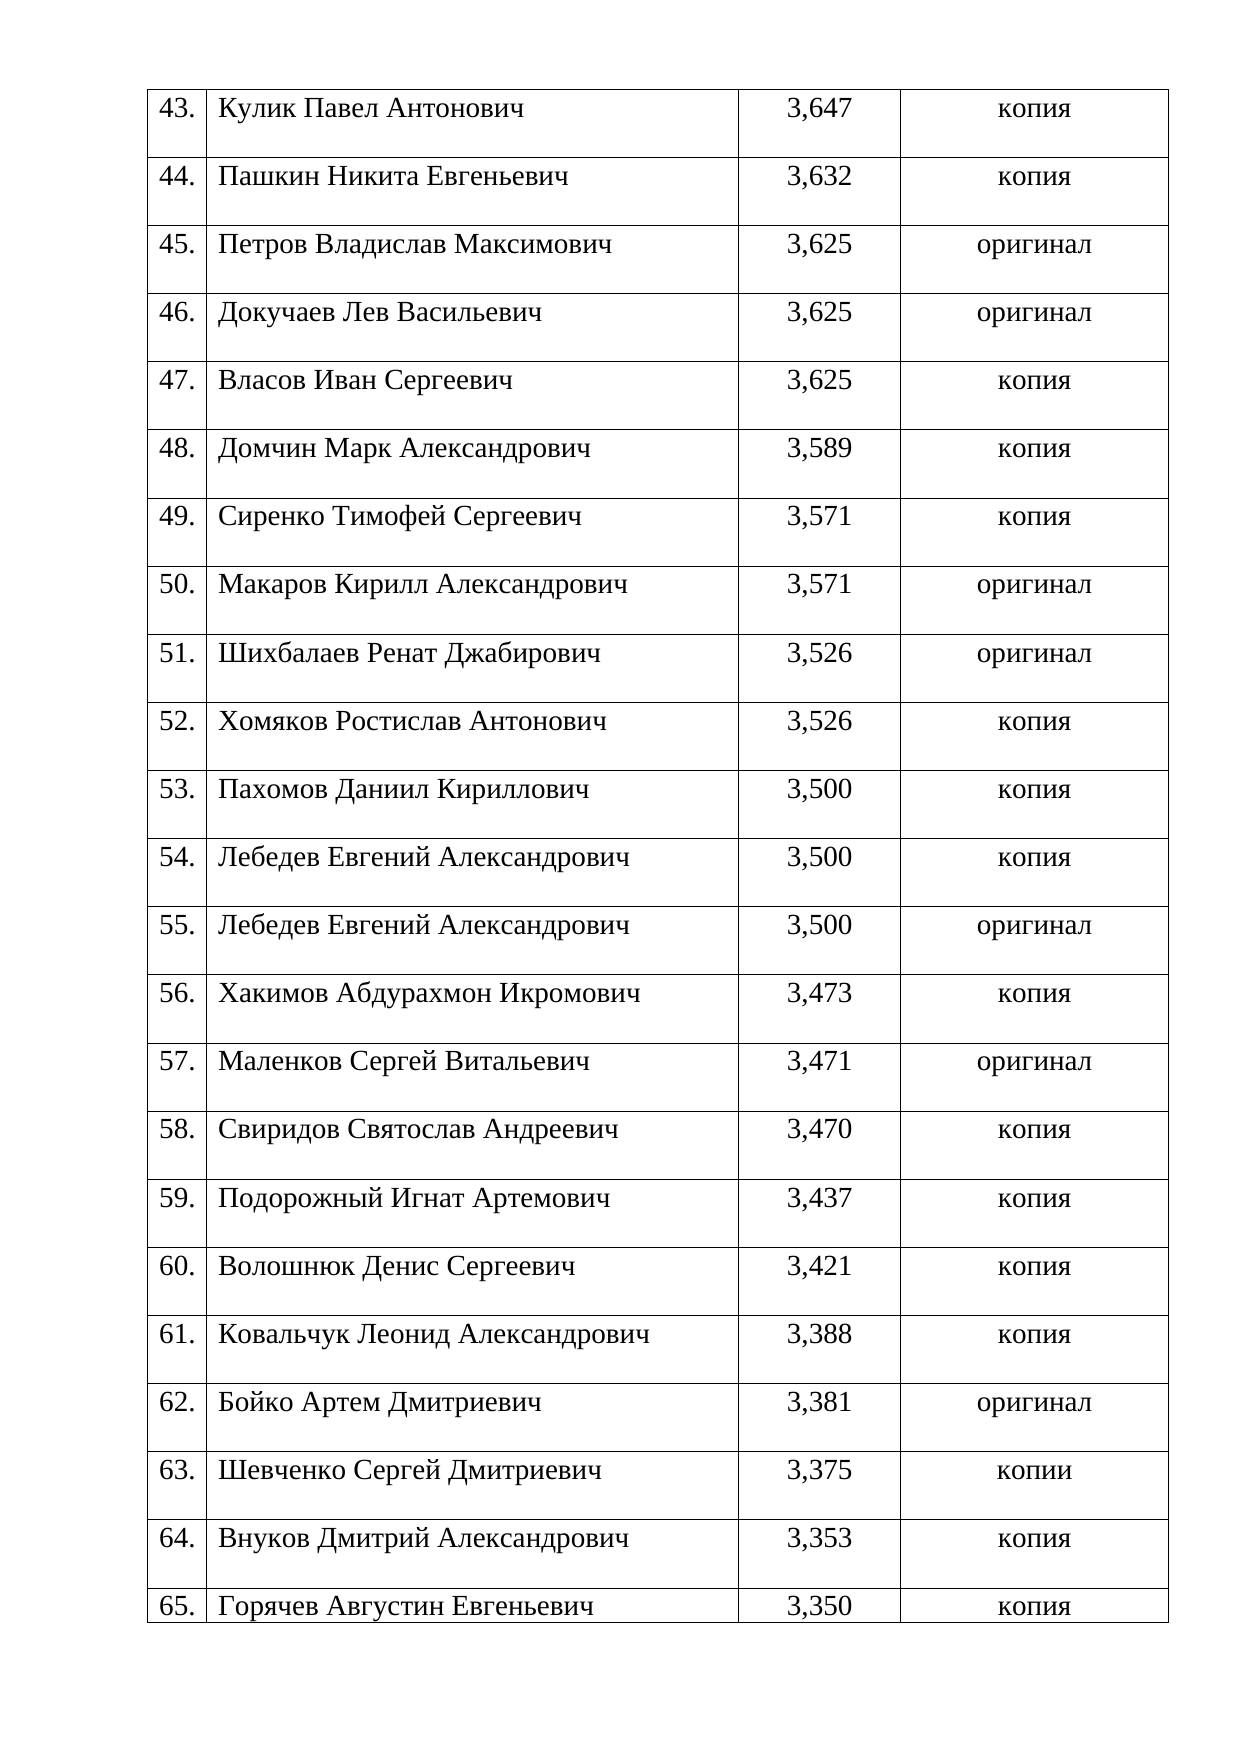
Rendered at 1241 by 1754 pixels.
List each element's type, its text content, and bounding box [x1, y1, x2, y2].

table_cell 3,375 [739, 1452, 900, 1519]
table_cell 3,353 [739, 1520, 900, 1587]
table_cell [148, 771, 206, 838]
table_cell Пахомов Даниил Кириллович [207, 771, 738, 838]
table_cell оригинал [901, 907, 1168, 974]
table_cell [148, 362, 206, 429]
table_cell 3,471 [739, 1044, 900, 1111]
table_cell оригинал [901, 294, 1168, 361]
table_cell [148, 294, 206, 361]
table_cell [207, 1589, 738, 1622]
table_cell Маленков Сергей Витальевич [207, 1044, 738, 1111]
table_cell 3,526 [739, 703, 900, 770]
table_cell Домчин Марк Александрович [207, 430, 738, 497]
table_cell 3,500 [739, 907, 900, 974]
table_cell [148, 1520, 206, 1587]
table_cell копии [901, 1452, 1168, 1519]
table_cell 3,647 [739, 90, 900, 157]
table_cell [148, 839, 206, 906]
table_cell 3,589 [739, 430, 900, 497]
table_cell Кулик Павел Антонович [207, 90, 738, 157]
table_cell копия [901, 90, 1168, 157]
table_cell копия [901, 499, 1168, 566]
table_cell [148, 703, 206, 770]
table_cell оригинал [901, 567, 1168, 634]
table_cell Власов Иван Сергеевич [207, 362, 738, 429]
table_cell копия [901, 771, 1168, 838]
table_cell 3,381 [739, 1384, 900, 1451]
table_cell Внуков Дмитрий Александрович [207, 1520, 738, 1587]
table_cell [148, 430, 206, 497]
table_cell Волошнюк Денис Сергеевич [207, 1248, 738, 1315]
table_cell Хакимов Абдурахмон Икромович [207, 975, 738, 1042]
table_cell [148, 90, 206, 157]
table_cell Свиридов Святослав Андреевич [207, 1112, 738, 1179]
table_cell [148, 567, 206, 634]
table_cell копия [901, 1316, 1168, 1383]
table_cell [148, 499, 206, 566]
table_cell копия [901, 430, 1168, 497]
table_cell [148, 1589, 206, 1622]
table_cell [148, 1316, 206, 1383]
table_cell [148, 1248, 206, 1315]
table_cell [148, 158, 206, 225]
table_cell Подорожный Игнат Артемович [207, 1180, 738, 1247]
table_cell оригинал [901, 1044, 1168, 1111]
table_cell копия [901, 1112, 1168, 1179]
table_cell оригинал [901, 226, 1168, 293]
table_cell [148, 1112, 206, 1179]
table_cell оригинал [901, 1384, 1168, 1451]
table_cell 3,473 [739, 975, 900, 1042]
table_cell оригинал [901, 635, 1168, 702]
table_cell [148, 1384, 206, 1451]
table_cell Петров Владислав Максимович [207, 226, 738, 293]
table_cell [148, 975, 206, 1042]
table_cell Шевченко Сергей Дмитриевич [207, 1452, 738, 1519]
table_cell 3,437 [739, 1180, 900, 1247]
table_cell 3,350 [739, 1589, 900, 1622]
table_cell 3,526 [739, 635, 900, 702]
table_cell копия [901, 1520, 1168, 1587]
table_cell [148, 907, 206, 974]
table_cell 3,470 [739, 1112, 900, 1179]
table_cell Макаров Кирилл Александрович [207, 567, 738, 634]
table_cell копия [901, 1248, 1168, 1315]
table_cell [148, 1044, 206, 1111]
table_cell копия [901, 839, 1168, 906]
table_cell копия [901, 362, 1168, 429]
table_cell 3,625 [739, 226, 900, 293]
table_cell [148, 635, 206, 702]
table_cell Сиренко Тимофей Сергеевич [207, 499, 738, 566]
table_cell [148, 1452, 206, 1519]
table_cell 3,421 [739, 1248, 900, 1315]
table_cell Ковальчук Леонид Александрович [207, 1316, 738, 1383]
table_cell Хомяков Ростислав Антонович [207, 703, 738, 770]
table_cell 3,625 [739, 362, 900, 429]
table_cell Пашкин Никита Евгеньевич [207, 158, 738, 225]
table_cell 3,500 [739, 839, 900, 906]
table_cell 3,388 [739, 1316, 900, 1383]
table_cell копия [901, 1180, 1168, 1247]
table_cell Шихбалаев Ренат Джабирович [207, 635, 738, 702]
table_cell [148, 1180, 206, 1247]
table_cell [148, 226, 206, 293]
table_cell Лебедев Евгений Александрович [207, 907, 738, 974]
table_cell 3,571 [739, 499, 900, 566]
table_cell копия [901, 975, 1168, 1042]
table_cell Бойко Артем Дмитриевич [207, 1384, 738, 1451]
table_cell копия [901, 703, 1168, 770]
table_cell 3,625 [739, 294, 900, 361]
table_cell копия [901, 1589, 1168, 1622]
table_cell 3,632 [739, 158, 900, 225]
table_cell 3,500 [739, 771, 900, 838]
table_cell Лебедев Евгений Александрович [207, 839, 738, 906]
table_cell Докучаев Лев Васильевич [207, 294, 738, 361]
table_cell копия [901, 158, 1168, 225]
table_cell 3,571 [739, 567, 900, 634]
